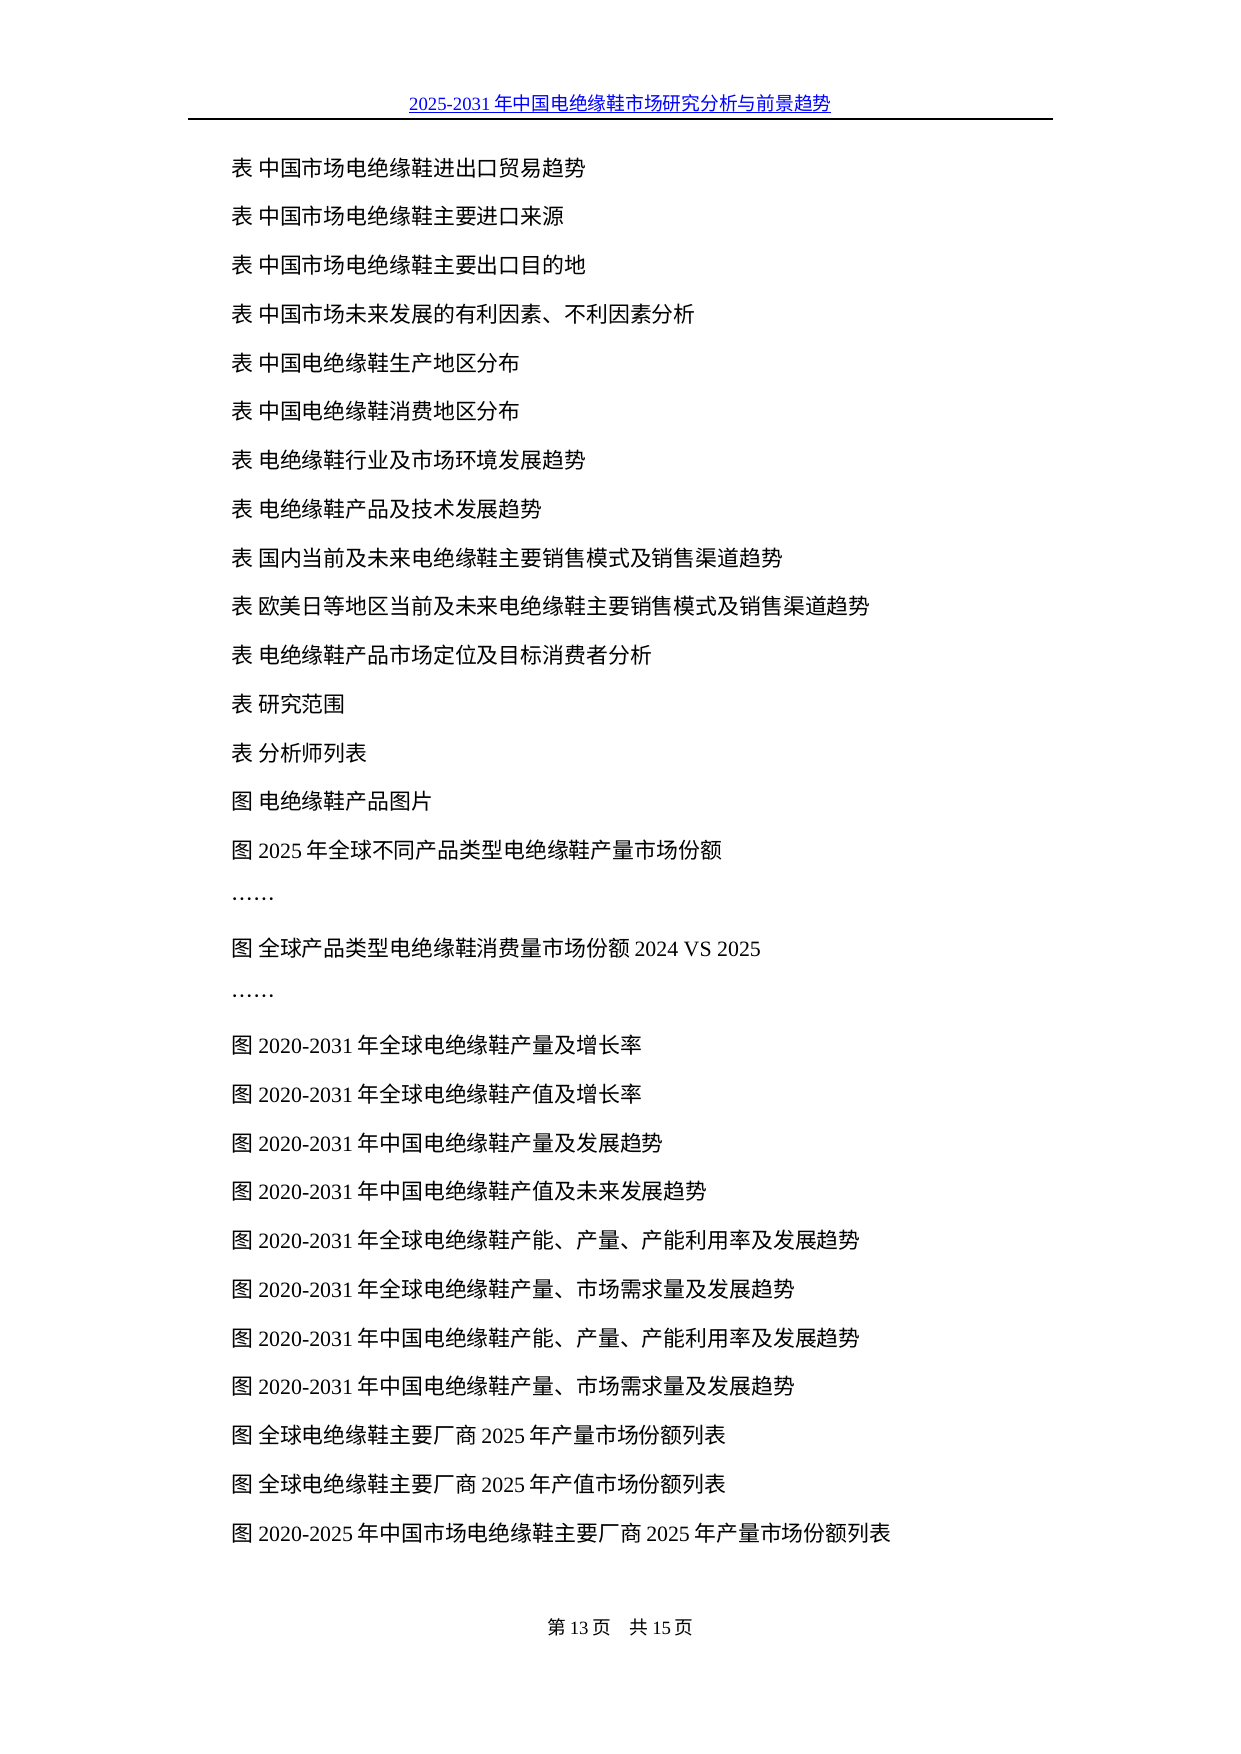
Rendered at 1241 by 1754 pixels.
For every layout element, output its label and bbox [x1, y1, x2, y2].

text [187, 150, 1053, 1548]
